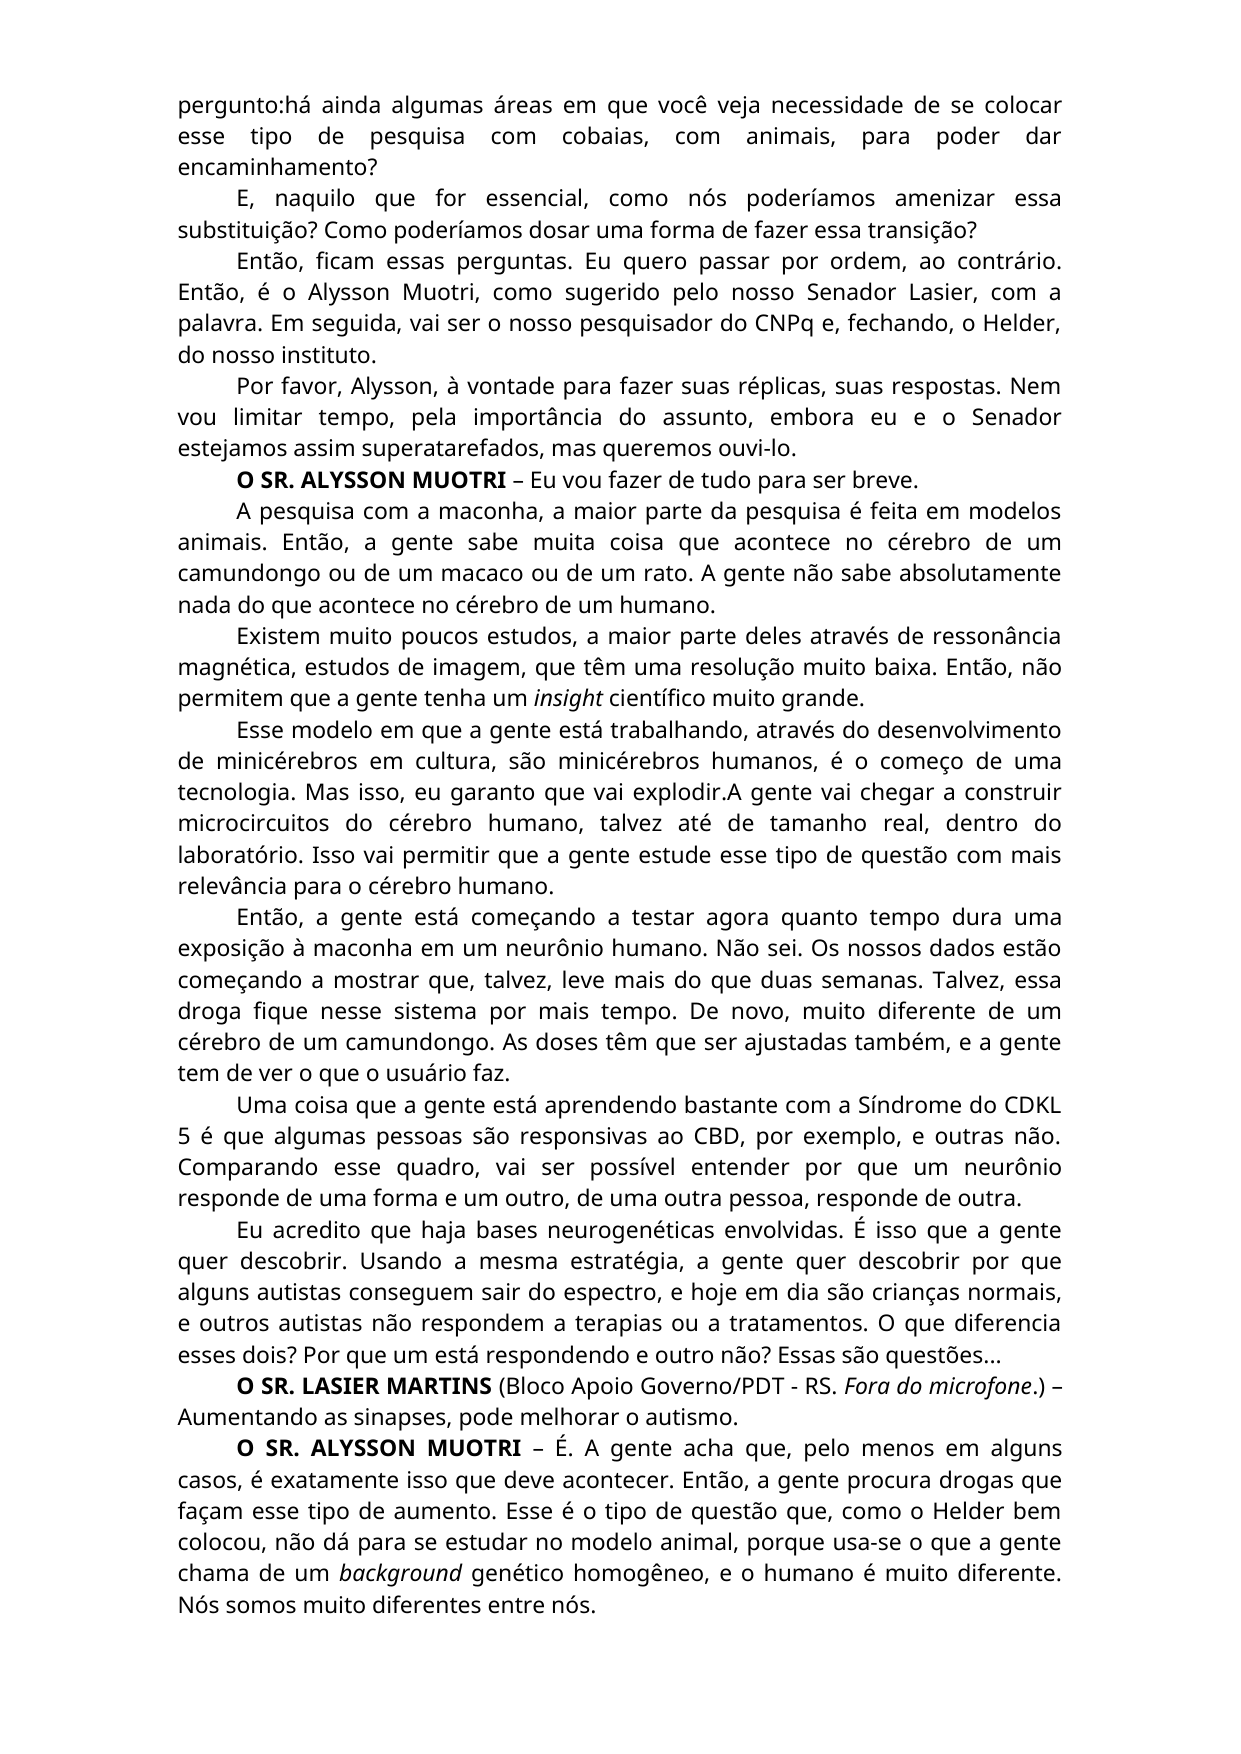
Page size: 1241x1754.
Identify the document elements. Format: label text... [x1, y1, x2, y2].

text Eu acredito que haja bases neurogenéticas envolvidas. É isso que a gente quer descobrir. Usando a mesma estratégia, a gente quer descobrir por que alguns autistas conseguem sair do espectro, e hoje em dia são crianças normais, e outros autistas não respondem a terapias ou a tratamentos. O que diferencia esses dois? Por que um está respondendo e outro não? Essas são questões... [177, 1214, 1063, 1370]
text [177, 89, 1063, 182]
text O SR. ALYSSON MUOTRI – É. A gente acha que, pelo menos em alguns casos, é exatamente isso que deve acontecer. Então, a gente procura drogas que façam esse tipo de aumento. Esse é o tipo de questão que, como o Helder bem colocou, não dá para se estudar no modelo animal, porque usa-se o que a gente chama de um background genético homogêneo, e o humano é muito diferente. Nós somos muito diferentes entre nós. [177, 1432, 1063, 1620]
text Então, a gente está começando a testar agora quanto tempo dura uma exposição à maconha em um neurônio humano. Não sei. Os nossos dados estão começando a mostrar que, talvez, leve mais do que duas semanas. Talvez, essa droga fique nesse sistema por mais tempo. De novo, muito diferente de um cérebro de um camundongo. As doses têm que ser ajustadas também, e a gente tem de ver o que o usuário faz. [177, 901, 1063, 1089]
text O SR. LASIER MARTINS (Bloco Apoio Governo/PDT - RS. Fora do microfone.) – Aumentando as sinapses, pode melhorar o autismo. [177, 1370, 1063, 1432]
text Existem muito poucos estudos, a maior parte deles através de ressonância magnética, estudos de imagem, que têm uma resolução muito baixa. Então, não permitem que a gente tenha um insight científico muito grande. [177, 620, 1063, 714]
text E, naquilo que for essencial, como nós poderíamos amenizar essa substituição? Como poderíamos dosar uma forma de fazer essa transição? [177, 182, 1063, 245]
text Esse modelo em que a gente está trabalhando, através do desenvolvimento de minicérebros em cultura, são minicérebros humanos, é o começo de uma tecnologia. Mas isso, eu garanto que vai explodir.A gente vai chegar a construir microcircuitos do cérebro humano, talvez até de tamanho real, dentro do laboratório. Isso vai permitir que a gente estude esse tipo de questão com mais relevância para o cérebro humano. [177, 714, 1063, 901]
text Uma coisa que a gente está aprendendo bastante com a Síndrome do CDKL 5 é que algumas pessoas são responsivas ao CBD, por exemplo, e outras não. Comparando esse quadro, vai ser possível entender por que um neurônio responde de uma forma e um outro, de uma outra pessoa, responde de outra. [177, 1089, 1063, 1214]
text Então, ficam essas perguntas. Eu quero passar por ordem, ao contrário. Então, é o Alysson Muotri, como sugerido pelo nosso Senador Lasier, com a palavra. Em seguida, vai ser o nosso pesquisador do CNPq e, fechando, o Helder, do nosso instituto. [177, 245, 1063, 370]
text Por favor, Alysson, à vontade para fazer suas réplicas, suas respostas. Nem vou limitar tempo, pela importância do assunto, embora eu e o Senador estejamos assim superatarefados, mas queremos ouvi-lo. [177, 370, 1063, 464]
text A pesquisa com a maconha, a maior parte da pesquisa é feita em modelos animais. Então, a gente sabe muita coisa que acontece no cérebro de um camundongo ou de um macaco ou de um rato. A gente não sabe absolutamente nada do que acontece no cérebro de um humano. [177, 495, 1063, 620]
text O SR. ALYSSON MUOTRI – Eu vou fazer de tudo para ser breve. [177, 464, 1063, 495]
